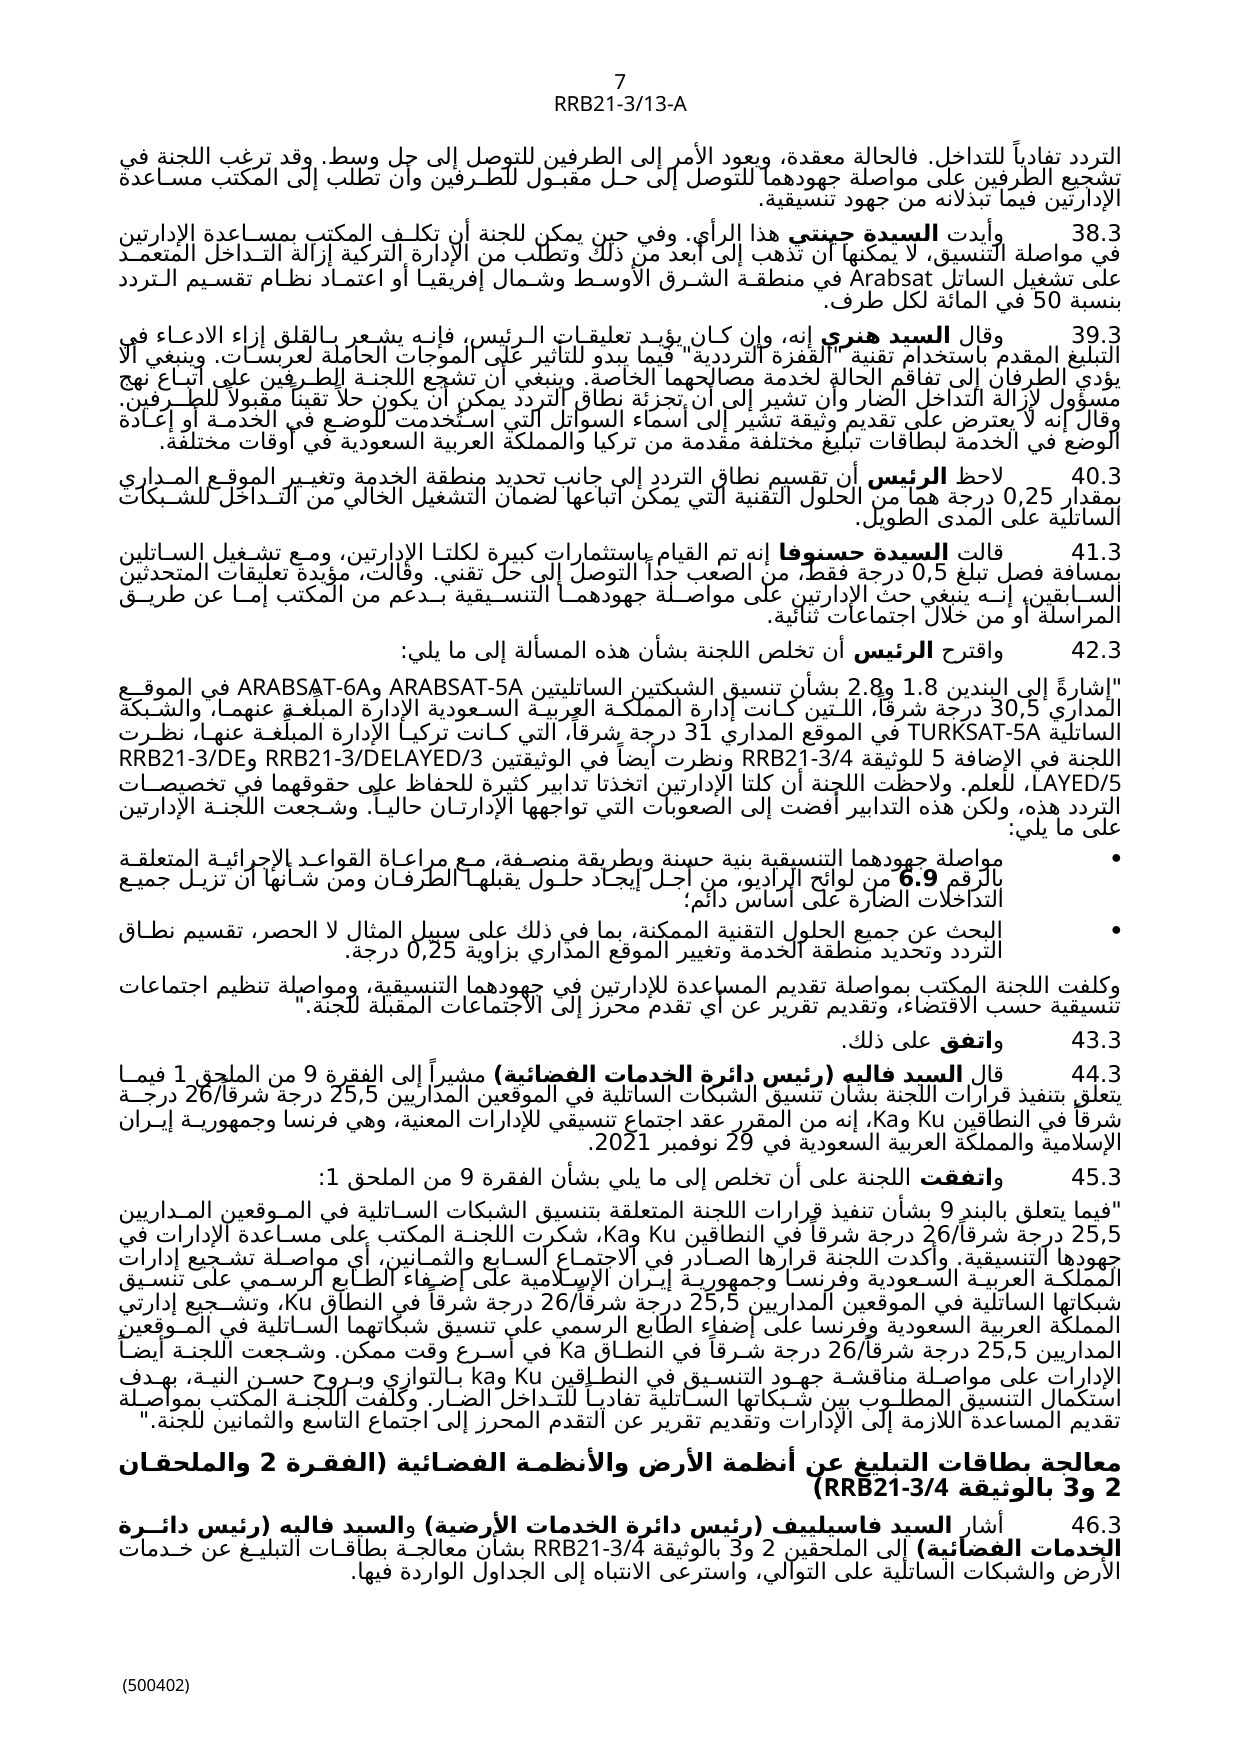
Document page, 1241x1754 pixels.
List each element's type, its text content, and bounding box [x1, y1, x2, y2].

text "إشارةً إلى البندين 1.8 و2.8 بشأن تنسيق الشبكتين الساتليتين ARABSAT-5A وARABSAT-6A في الموقع المداري 30,5 درجة شرقاً، اللتين كانت إدارة المملكة العربية السعودية الإدارة المبلِّغة عنهما، والشبكة الساتلية TURKSAT-5A في الموقع المداري 31 درجة شرقاً، التي كانت تركيا الإدارة المبلِّغة عنها، نظرت اللجنة في الإضافة 5 للوثيقة RRB21-3/4 ونظرت أيضاً في الوثيقتين RRB21-3/DELAYED/3 وRRB21-3/DELAYED/5، للعلم. ولاحظت اللجنة أن كلتا الإدارتين اتخذتا تدابير كثيرة للحفاظ على حقوقهما في تخصيصات التردد هذه، ولكن هذه التدابير أفضت إلى الصعوبات التي تواجهها الإدارتان حالياً. وشجعت اللجنة الإدارتين على ما يلي: [118, 675, 1122, 841]
text 43.3 واتفق على ذلك. [118, 1032, 1122, 1053]
text 41.3 قالت السيدة حسنوفا إنه تم القيام باستثمارات كبيرة لكلتا الإدارتين، ومع تشغيل الساتلين بمسافة فصل تبلغ 0,5 درجة فقط، من الصعب جداً التوصل إلى حل تقني. وقالت، مؤيدة تعليقات المتحدثين السابقين، إنه ينبغي حث الإدارتين على مواصلة جهودهما التنسيقية بدعم من المكتب إما عن طريق المراسلة أو من خلال اجتماعات ثنائية. [118, 543, 1122, 629]
text البحث عن جميع الحلول التقنية الممكنة، بما في ذلك على سبيل المثال لا الحصر، تقسيم نطاق التردد وتحديد منطقة الخدمة وتغيير الموقع المداري بزاوية 0,25 درجة. [118, 922, 1122, 964]
text 45.3 واتفقت اللجنة على أن تخلص إلى ما يلي بشأن الفقرة 9 من الملحق 1: [500, 1168, 745, 1189]
text 38.3 وأيدت السيدة جينتي هذا الرأي. وفي حين يمكن للجنة أن تكلف المكتب بمساعدة الإدارتين في مواصلة التنسيق، لا يمكنها أن تذهب إلى أبعد من ذلك وتطلب من الإدارة التركية إزالة التداخل المتعمد على تشغيل الساتل Arabsat في منطقة الشرق الأوسط وشمال إفريقيا أو اعتماد نظام تقسيم التردد بنسبة 50 في المائة لكل طرف. [118, 224, 1122, 314]
text 42.3 واقترح الرئيس أن تخلص اللجنة بشأن هذه المسألة إلى ما يلي: [118, 641, 920, 663]
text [118, 148, 1122, 212]
text 45.3 واتفقت اللجنة على أن تخلص إلى ما يلي بشأن الفقرة 9 من الملحق 1: [118, 1168, 384, 1189]
text مواصلة جهودهما التنسيقية بنية حسنة وبطريقة منصفة، مع مراعاة القواعد الإجرائية المتعلقة بالرقم 6.9 من لوائح الراديو، من أجل إيجاد حلول يقبلها الطرفان ومن شأنها أن تزيل جميع التداخلات الضارة على أساس دائم؛ [118, 849, 1122, 913]
text وكلفت اللجنة المكتب بمواصلة تقديم المساعدة للإدارتين في جهودهما التنسيقية، ومواصلة تنظيم اجتماعات تنسيقية حسب الاقتضاء، وتقديم تقرير عن أي تقدم محرز إلى الاجتماعات المقبلة للجنة." [118, 977, 1122, 1019]
text "فيما يتعلق بالبند 9 بشأن تنفيذ قرارات اللجنة المتعلقة بتنسيق الشبكات الساتلية في الموقعين المداريين 25,5 درجة شرقاً/26 درجة شرقاً في النطاقين Ku وKa، شكرت اللجنة المكتب على مساعدة الإدارات في جهودها التنسيقية. وأكدت اللجنة قرارها الصادر في الاجتماع السابع والثمانين، أي مواصلة تشجيع إدارات المملكة العربية السعودية وفرنسا وجمهورية إيران الإسلامية على إضفاء الطابع الرسمي على تنسيق شبكاتها الساتلية في الموقعين المداريين 25,5 درجة شرقاً/26 درجة شرقاً في النطاق Ku، وتشجيع إدارتي المملكة العربية السعودية وفرنسا على إضفاء الطابع الرسمي على تنسيق شبكاتهما الساتلية في الموقعين المداريين 25,5 درجة شرقاً/26 درجة شرقاً في النطاق Ka في أسرع وقت ممكن. وشجعت اللجنة أيضاً الإدارات على مواصلة مناقشة جهود التنسيق في النطاقين Ku وka بالتوازي وبروح حسن النية، بهدف استكمال التنسيق المطلوب بين شبكاتها الساتلية تفادياً للتداخل الضار. وكلفت اللجنة المكتب بمواصلة تقديم المساعدة اللازمة إلى الإدارات وتقديم تقرير عن التقدم المحرز إلى اجتماع التاسع والثمانين للجنة." [118, 1202, 1122, 1433]
text 40.3 لاحظ الرئيس أن تقسيم نطاق التردد إلى جانب تحديد منطقة الخدمة وتغيير الموقع المداري بمقدار 0,25 درجة هما من الحلول التقنية التي يمكن اتباعها لضمان التشغيل الخالي من التداخل للشبكات الساتلية على المدى الطويل. [118, 467, 1122, 531]
text 46.3 أشار السيد فاسيلييف (رئيس دائرة الخدمات الأرضية) والسيد فاليه (رئيس دائرة الخدمات الفضائية) إلى الملحقين 2 و3 بالوثيقة RRB21-3/4 بشأن معالجة بطاقات التبليغ عن خدمات الأرض والشبكات الساتلية على التوالي، واسترعى الانتباه إلى الجداول الواردة فيها. [118, 1516, 1122, 1585]
text 44.3 قال السيد فاليه (رئيس دائرة الخدمات الفضائية) مشيراً إلى الفقرة 9 من الملحق 1 فيما يتعلق بتنفيذ قرارات اللجنة بشأن تنسيق الشبكات الساتلية في الموقعين المداريين 25,5 درجة شرقاً/26 درجة شرقاً في النطاقين Ku وKa، إنه من المقرر عقد اجتماع تنسيقي للإدارات المعنية، وهي فرنسا وجمهورية إيران الإسلامية والمملكة العربية السعودية في 29 نوفمبر 2021. [118, 1066, 1122, 1156]
text 42.3 واقترح الرئيس أن تخلص اللجنة بشأن هذه المسألة إلى ما يلي: [910, 641, 1122, 663]
text 39.3 وقال السيد هنري إنه، وإن كان يؤيد تعليقات الرئيس، فإنه يشعر بالقلق إزاء الادعاء في التبليغ المقدم باستخدام تقنية "القفزة الترددية" فيما يبدو للتأثير على الموجات الحاملة لعربسات. وينبغي ألا يؤدي الطرفان إلى تفاقم الحالة لخدمة مصالحهما الخاصة. وينبغي أن تشجع اللجنة الطرفين على اتباع نهج مسؤول لإزالة التداخل الضار وأن تشير إلى أن تجزئة نطاق التردد يمكن أن يكون حلاً تقيناً مقبولاً للطرفين. وقال إنه لا يعترض على تقديم وثيقة تشير إلى أسماء السواتل التي استُخدمت للوضع في الخدمة أو إعادة الوضع في الخدمة لبطاقات تبليغ مختلفة مقدمة من تركيا والمملكة العربية السعودية في أوقات مختلفة. [118, 327, 1122, 454]
subtitle معالجة بطاقات التبليغ عن أنظمة الأرض والأنظمة الفضائية (الفقرة 2 والملحقان 2 و3 بالوثيقة RRB21-3/4) [118, 1452, 1122, 1504]
text 45.3 واتفقت اللجنة على أن تخلص إلى ما يلي بشأن الفقرة 9 من الملحق 1: [726, 1168, 1122, 1189]
